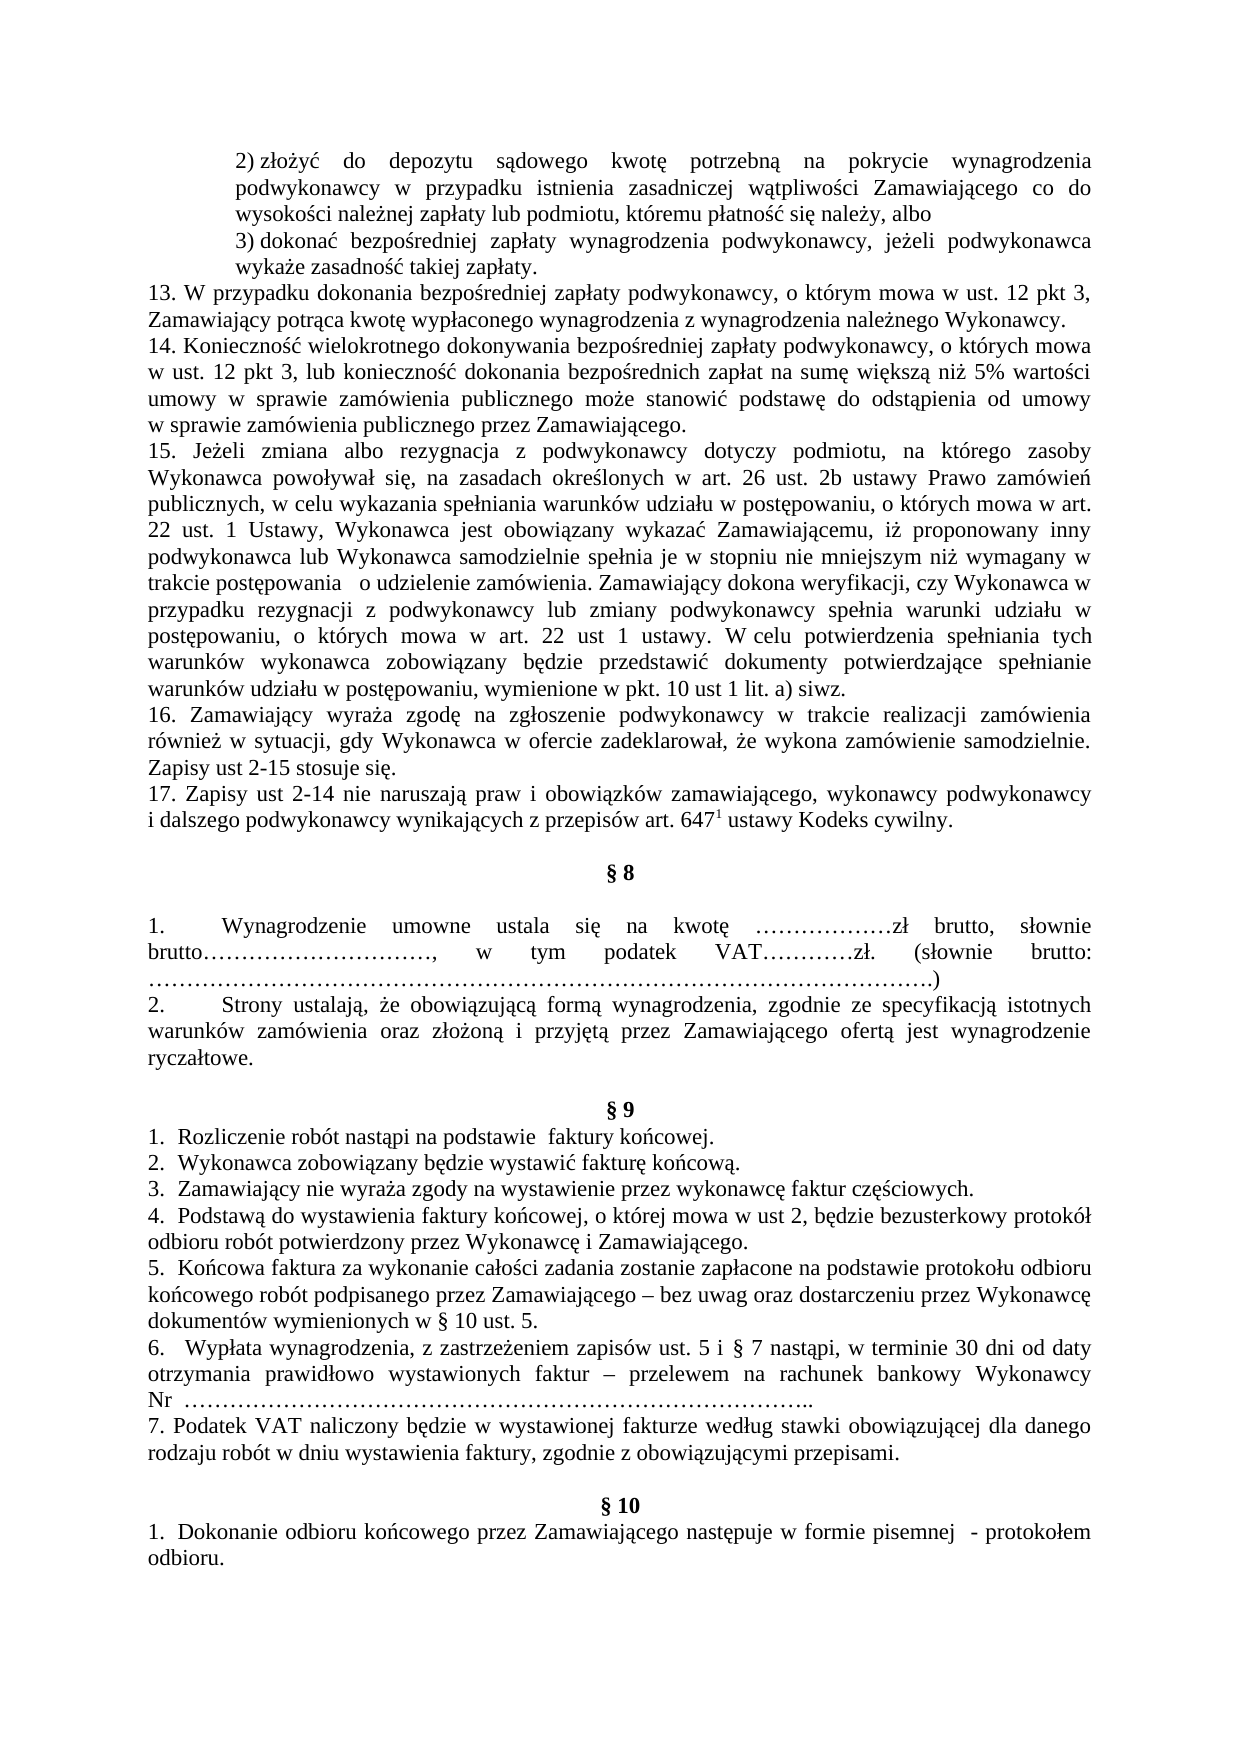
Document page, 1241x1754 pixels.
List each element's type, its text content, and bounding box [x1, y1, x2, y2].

text 3) dokonać bezpośredniej zapłaty wynagrodzenia podwykonawcy, jeżeli podwykonawca wykaże zasadność takiej zapłaty. [235, 227, 1093, 279]
list Końcowa faktura za wykonanie całości zadania zostanie zapłacone na podstawie protokołu odbioru końcowego robót podpisanego przez Zamawiającego – bez uwag oraz dostarczeniu przez Wykonawcę dokumentów wymienionych w § 10 ust. 5. [148, 1254, 1093, 1333]
text § 10 [148, 1492, 1093, 1518]
list Dokonanie odbioru końcowego przez Zamawiającego następuje w formie pisemnej - protokołem odbioru. [148, 1518, 1093, 1571]
list Wykonawca zobowiązany będzie wystawić fakturę końcową. [148, 1149, 1093, 1175]
list Wynagrodzenie umowne ustala się na kwotę ………………zł brutto, słownie brutto…………………………, w tym podatek VAT…………zł. (słownie brutto:………………………………………………………………………………………….) [148, 912, 1093, 991]
list Rozliczenie robót nastąpi na podstawie faktury końcowej. [148, 1123, 1093, 1149]
text 7. Podatek VAT naliczony będzie w wystawionej fakturze według stawki obowiązującej dla danego rodzaju robót w dniu wystawienia faktury, zgodnie z obowiązującymi przepisami. [148, 1413, 1093, 1465]
list Podstawą do wystawienia faktury końcowej, o której mowa w ust 2, będzie bezusterkowy protokół odbioru robót potwierdzony przez Wykonawcę i Zamawiającego. [148, 1202, 1093, 1254]
text 13. W przypadku dokonania bezpośredniej zapłaty podwykonawcy, o którym mowa w ust. 12 pkt 3, Zamawiający potrąca kwotę wypłaconego wynagrodzenia z wynagrodzenia należnego Wykonawcy. [148, 279, 1093, 332]
text § 8 [148, 859, 1093, 886]
list Zamawiający nie wyraża zgody na wystawienie przez wykonawcę faktur częściowych. [148, 1175, 1093, 1202]
text 2) złożyć do depozytu sądowego kwotę potrzebną na pokrycie wynagrodzenia podwykonawcy w przypadku istnienia zasadniczej wątpliwości Zamawiającego co do wysokości należnej zapłaty lub podmiotu, któremu płatność się należy, albo [235, 148, 1093, 227]
text 16. Zamawiający wyraża zgodę na zgłoszenie podwykonawcy w trakcie realizacji zamówienia również w sytuacji, gdy Wykonawca w ofercie zadeklarował, że wykona zamówienie samodzielnie. Zapisy ust 2-15 stosuje się. [148, 701, 1093, 780]
text 17. Zapisy ust 2-14 nie naruszają praw i obowiązków zamawiającego, wykonawcy podwykonawcy i dalszego podwykonawcy wynikających z przepisów art. 6471 ustawy Kodeks cywilny. [148, 780, 1093, 833]
list Wypłata wynagrodzenia, z zastrzeżeniem zapisów ust. 5 i § 7 nastąpi, w terminie 30 dni od daty otrzymania prawidłowo wystawionych faktur – przelewem na rachunek bankowy Wykonawcy Nr ……………………………………………………………………….. [148, 1333, 1093, 1413]
text § 9 [148, 1096, 1093, 1123]
text 15. Jeżeli zmiana albo rezygnacja z podwykonawcy dotyczy podmiotu, na którego zasoby Wykonawca powoływał się, na zasadach określonych w art. 26 ust. 2b ustawy Prawo zamówień publicznych, w celu wykazania spełniania warunków udziału w postępowaniu, o których mowa w art. 22 ust. 1 Ustawy, Wykonawca jest obowiązany wykazać Zamawiającemu, iż proponowany inny podwykonawca lub Wykonawca samodzielnie spełnia je w stopniu nie mniejszym niż wymagany w trakcie postępowania o udzielenie zamówienia. Zamawiający dokona weryfikacji, czy Wykonawca w przypadku rezygnacji z podwykonawcy lub zmiany podwykonawcy spełnia warunki udziału w postępowaniu, o których mowa w art. 22 ust 1 ustawy. W celu potwierdzenia spełniania tych warunków wykonawca zobowiązany będzie przedstawić dokumenty potwierdzające spełnianie warunków udziału w postępowaniu, wymienione w pkt. 10 ust 1 lit. a) siwz. [148, 437, 1093, 701]
list Strony ustalają, że obowiązującą formą wynagrodzenia, zgodnie ze specyfikacją istotnych warunków zamówienia oraz złożoną i przyjętą przez Zamawiającego ofertą jest wynagrodzenie ryczałtowe. [148, 991, 1093, 1070]
text 14. Konieczność wielokrotnego dokonywania bezpośredniej zapłaty podwykonawcy, o których mowa w ust. 12 pkt 3, lub konieczność dokonania bezpośrednich zapłat na sumę większą niż 5% wartości umowy w sprawie zamówienia publicznego może stanowić podstawę do odstąpienia od umowy w sprawie zamówienia publicznego przez Zamawiającego. [148, 332, 1093, 437]
